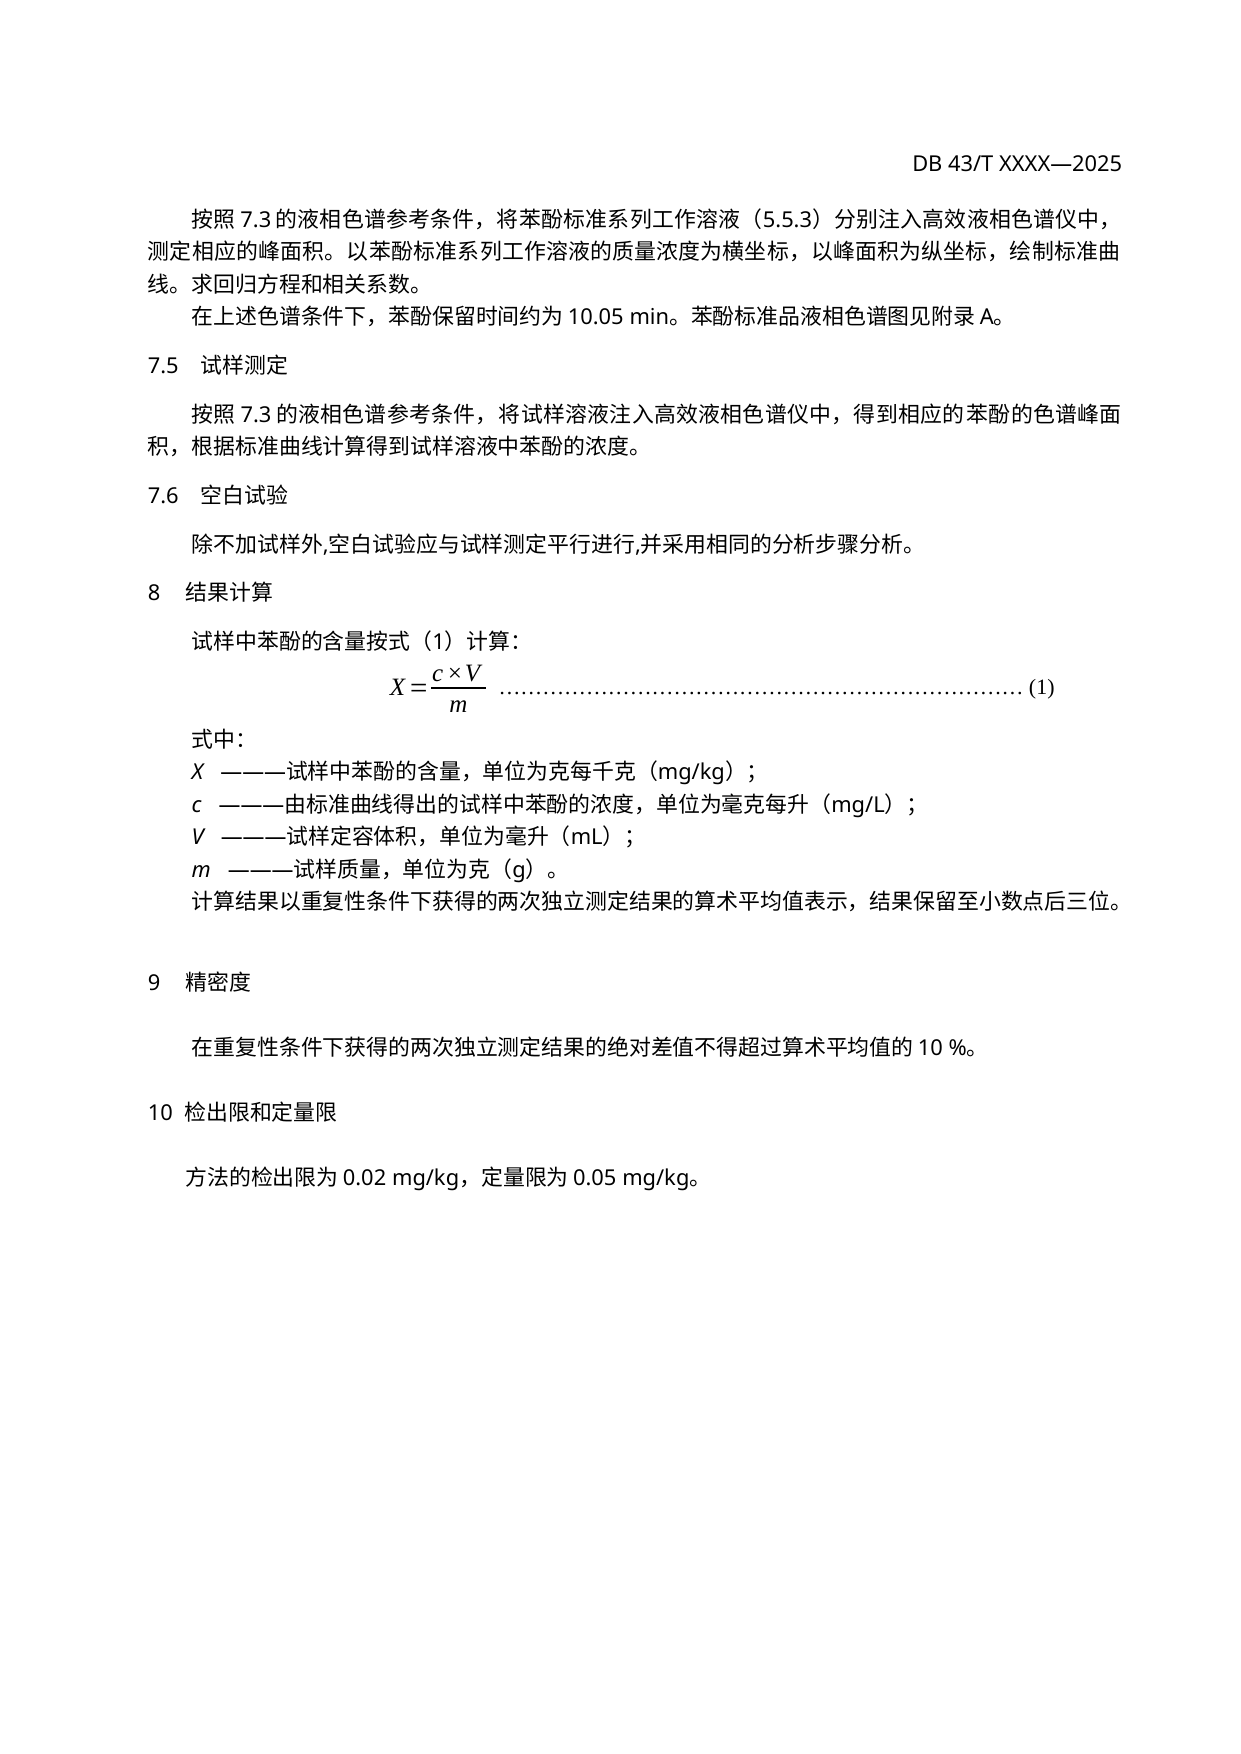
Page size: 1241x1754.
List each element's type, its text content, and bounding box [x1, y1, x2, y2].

text 在上述色谱条件下，苯酚保留时间约为10.05 min。苯酚标准品液相色谱图见附录A。 [148, 299, 1122, 331]
text 在重复性条件下获得的两次独立测定结果的绝对差值不得超过算术平均值的10 %。 [148, 1030, 1122, 1062]
list 10 检出限和定量限 [148, 1095, 1122, 1127]
list 结果计算 [148, 575, 1122, 608]
text c ———由标准曲线得出的试样中苯酚的浓度，单位为毫克每升（mg/L）； [148, 786, 1122, 819]
text 按照7.3的液相色谱参考条件，将试样溶液注入高效液相色谱仪中，得到相应的苯酚的色谱峰面积，根据标准曲线计算得到试样溶液中苯酚的浓度。 [148, 396, 1122, 461]
text 试样测定 [148, 348, 1122, 380]
text 试样中苯酚的含量按式（1）计算： [148, 624, 1122, 656]
text 除不加试样外,空白试验应与试样测定平行进行,并采用相同的分析步骤分析。 [148, 526, 1122, 559]
text X ———试样中苯酚的含量，单位为克每千克（mg/kg）； [148, 754, 1122, 786]
list 方法的检出限为0.02 mg/kg，定量限为0.05 mg/kg。 [185, 1160, 1122, 1192]
text 空白试验 [148, 478, 1122, 510]
text 计算结果以重复性条件下获得的两次独立测定结果的算术平均值表示，结果保留至小数点后三位。 [148, 884, 1122, 916]
text V ———试样定容体积，单位为毫升（mL）； [148, 819, 1122, 851]
text ……………………………………………………………… (1) [148, 656, 1122, 721]
text m ———试样质量，单位为克（g）。 [148, 851, 1122, 884]
list 精密度 [148, 965, 1122, 997]
text 按照7.3的液相色谱参考条件，将苯酚标准系列工作溶液（5.5.3）分别注入高效液相色谱仪中，测定相应的峰面积。以苯酚标准系列工作溶液的质量浓度为横坐标，以峰面积为纵坐标，绘制标准曲线。求回归方程和相关系数。 [148, 201, 1122, 299]
text 式中： [148, 721, 1122, 754]
